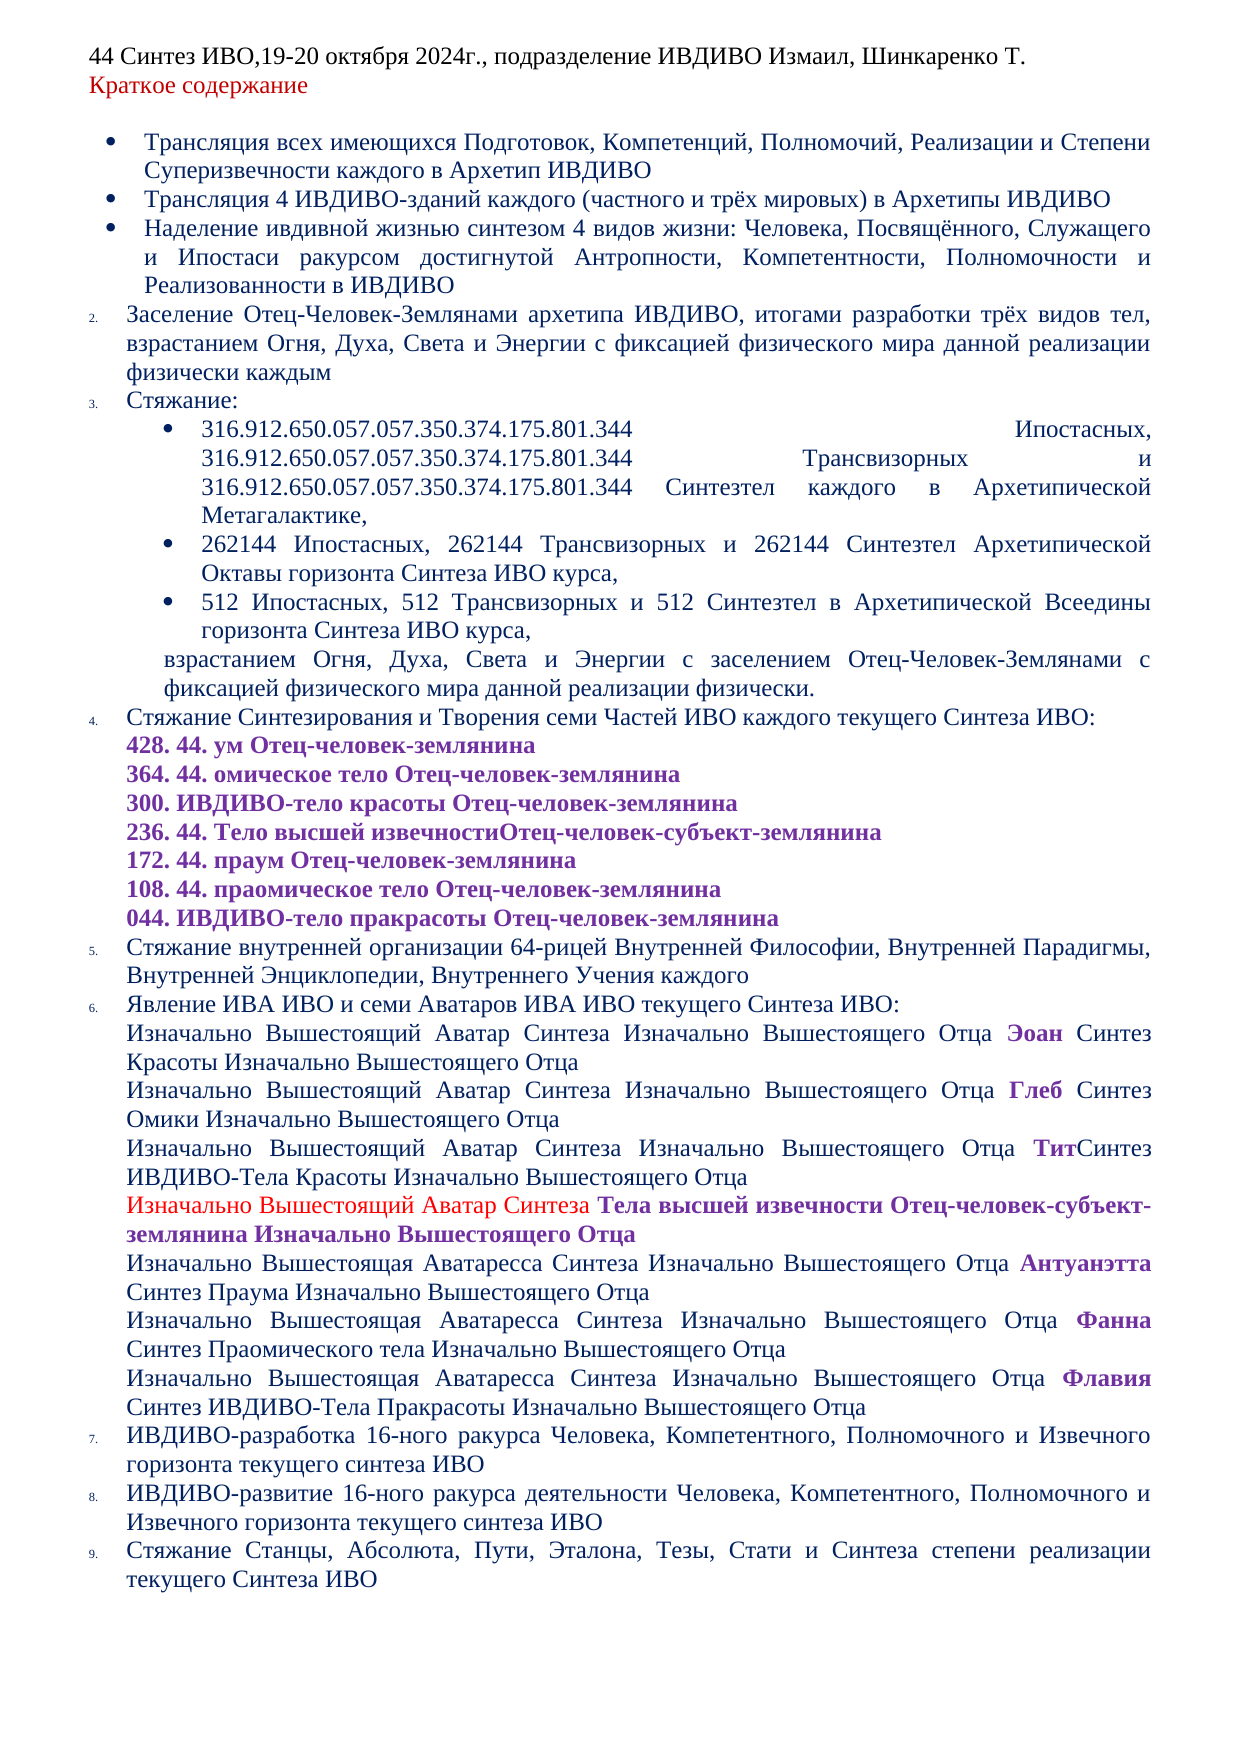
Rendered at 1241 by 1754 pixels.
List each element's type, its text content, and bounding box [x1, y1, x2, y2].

list Стяжание: [89, 386, 1152, 414]
text Изначально Вышестоящая Аватаресса Синтеза Изначально Вышестоящего Отца Фанна Синтез Праомического тела Изначально Вышестоящего Отца [126, 1306, 1152, 1363]
text 364. 44. омическое тело Отец-человек-землянина [126, 759, 1152, 788]
list Трансляция всех имеющихся Подготовок, Компетенций, Полномочий, Реализации и Степени Суперизвечности каждого в Архетип ИВДИВО [106, 127, 1152, 184]
text 172. 44. праум Отец-человек-землянина [126, 846, 1152, 874]
text 044. ИВДИВО-тело пракрасоты Отец-человек-землянина [126, 903, 1152, 932]
text Изначально Вышестоящий Аватар Синтеза Изначально Вышестоящего Отца Эоан Синтез Красоты Изначально Вышестоящего Отца [126, 1018, 1152, 1076]
text 236. 44. Тело высшей извечностиОтец-человек-субъект-землянина [126, 817, 1152, 846]
list 316.912.650.057.057.350.374.175.801.344 Ипостасных, 316.912.650.057.057.350.374.175.801.344 Трансвизорных и 316.912.650.057.057.350.374.175.801.344 Синтезтел каждого в Архетипической Метагалактике, [164, 414, 1152, 529]
text взрастанием Огня, Духа, Света и Энергии с заселением Отец-Человек-Землянами с фиксацией физического мира данной реализации физически. [164, 644, 1152, 702]
text Изначально Вышестоящий Аватар Синтеза Тела высшей извечности Отец-человек-субъект-землянина Изначально Вышестоящего Отца [126, 1191, 1152, 1248]
list ИВДИВО-разработка 16-ного ракурса Человека, Компетентного, Полномочного и Извечного горизонта текущего синтеза ИВО [89, 1421, 1152, 1478]
text Изначально Вышестоящая Аватаресса Синтеза Изначально Вышестоящего Отца Антуанэтта Синтез Праума Изначально Вышестоящего Отца [126, 1248, 1152, 1306]
text Изначально Вышестоящий Аватар Синтеза Изначально Вышестоящего Отца Глеб Синтез Омики Изначально Вышестоящего Отца [126, 1076, 1152, 1133]
text 108. 44. праомическое тело Отец-человек-землянина [126, 874, 1152, 903]
list Трансляция 4 ИВДИВО-зданий каждого (частного и трёх мировых) в Архетипы ИВДИВО [106, 184, 1152, 213]
list Явление ИВА ИВО и семи Аватаров ИВА ИВО текущего Синтеза ИВО: [89, 989, 1152, 1018]
list Стяжание Станцы, Абсолюта, Пути, Эталона, Тезы, Стати и Синтеза степени реализации текущего Синтеза ИВО [89, 1536, 1152, 1593]
list 262144 Ипостасных, 262144 Трансвизорных и 262144 Синтезтел Архетипической Октавы горизонта Синтеза ИВО курса, [164, 529, 1152, 587]
list Стяжание Синтезирования и Творения семи Частей ИВО каждого текущего Синтеза ИВО: [89, 702, 1152, 731]
list Наделение ивдивной жизнью синтезом 4 видов жизни: Человека, Посвящённого, Служащего и Ипостаси ракурсом достигнутой Антропности, Компетентности, Полномочности и Реализованности в ИВДИВО [106, 213, 1152, 299]
list Заселение Отец-Человек-Землянами архетипа ИВДИВО, итогами разработки трёх видов тел, взрастанием Огня, Духа, Света и Энергии с фиксацией физического мира данной реализации физически каждым [89, 299, 1152, 386]
text Изначально Вышестоящая Аватаресса Синтеза Изначально Вышестоящего Отца Флавия Синтез ИВДИВО-Тела Пракрасоты Изначально Вышестоящего Отца [126, 1363, 1152, 1421]
text Изначально Вышестоящий Аватар Синтеза Изначально Вышестоящего Отца ТитСинтез ИВДИВО-Тела Красоты Изначально Вышестоящего Отца [126, 1133, 1152, 1191]
list Стяжание внутренней организации 64-рицей Внутренней Философии, Внутренней Парадигмы, Внутренней Энциклопедии, Внутреннего Учения каждого [89, 932, 1152, 989]
list 512 Ипостасных, 512 Трансвизорных и 512 Синтезтел в Архетипической Всеедины горизонта Синтеза ИВО курса, [164, 587, 1152, 644]
text 428. 44. ум Отец-человек-землянина [126, 731, 1152, 759]
list ИВДИВО-развитие 16-ного ракурса деятельности Человека, Компетентного, Полномочного и Извечного горизонта текущего синтеза ИВО [89, 1478, 1152, 1536]
text 300. ИВДИВО-тело красоты Отец-человек-землянина [126, 788, 1152, 817]
